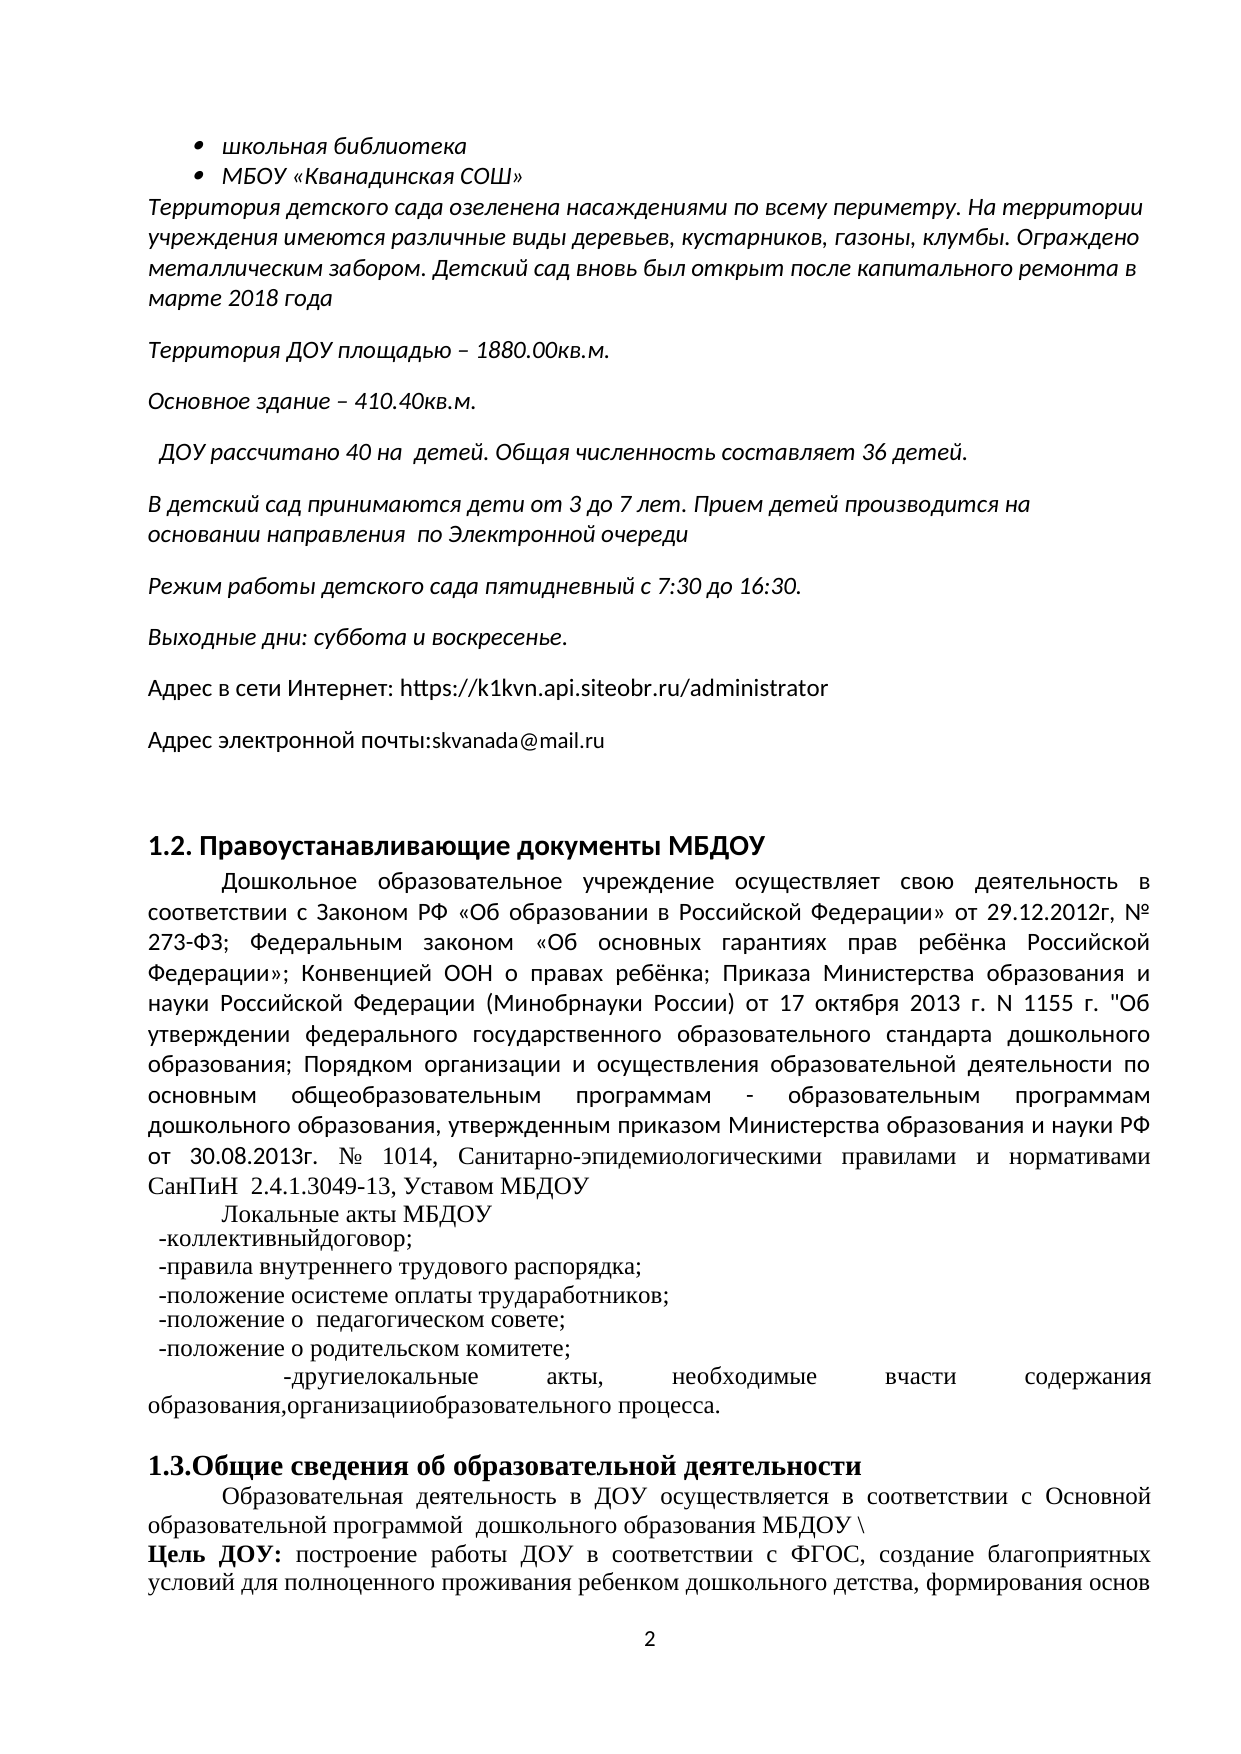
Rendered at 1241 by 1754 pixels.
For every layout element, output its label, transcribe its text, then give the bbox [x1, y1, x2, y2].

text Адрес в сети Интернет: https://k1kvn.api.siteobr.ru/administrator [148, 672, 1149, 703]
list МБОУ «Кванадинская СОШ» [162, 160, 1152, 191]
text -положение осистеме оплаты трудаработников; [158, 1280, 1152, 1309]
text Основное здание – 410.40кв.м. [148, 385, 1152, 416]
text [148, 1539, 1152, 1596]
text Образовательная деятельность в ДОУ осуществляется в соответствии с Основной образовательной программой дошкольного образования МБДОУ \ [148, 1481, 1152, 1539]
text 1.3.Общие сведения об образовательной деятельности [148, 1448, 1152, 1481]
text Режим работы детского сада пятидневный с 7:30 до 16:30. [148, 570, 1152, 600]
text Территория ДОУ площадью – 1880.00кв.м. [148, 334, 1152, 364]
text Адрес электронной почты:skvanada@mail.ru [148, 724, 1152, 754]
text Дошкольное образовательное учреждение осуществляет свою деятельность в соответствии c Законом РФ «Об образовании в Российской Федерации» от 29.12.2012г, № 273-ФЗ; Федеральным законом «Об основных гарантиях прав ребёнка Российской Федерации»; Конвенцией ООН о правах ребёнка; Приказа Министерства образования и науки Российской Федерации (Минобрнауки России) от 17 октября 2013 г. N 1155 г. "Об утверждении федерального государственного образовательного стандарта дошкольного образования; Порядком организации и осуществления образовательной деятельности по основным общеобразовательным программам - образовательным программам дошкольного образования, утвержденным приказом Министерства образования и науки РФ от 30.08.2013г. № 1014, Санитарно-эпидемиологическими правилами и нормативами СанПиН 2.4.1.3049-13, Уставом МБДОУ [148, 866, 1152, 1199]
text -другиелокальные акты, необходимые вчасти содержания образования,организацииобразовательного процесса. [148, 1361, 1152, 1419]
text -положение о родительском комитете; [158, 1333, 1152, 1361]
text В детский сад принимаются дети от 3 до 7 лет. Прием детей производится на основании направления по Электронной очереди [148, 488, 1152, 549]
text Территория детского сада озеленена насаждениями по всему периметру. На территории учреждения имеются различные виды деревьев, кустарников, газоны, клумбы. Ограждено металлическим забором. Детский сад вновь был открыт после капитального ремонта в марте 2018 года [148, 191, 1152, 313]
text Локальные акты МБДОУ [148, 1199, 1152, 1228]
text 1.2. Правоустанавливающие документы МБДОУ [148, 827, 1152, 862]
list школьная библиотека [162, 130, 1152, 160]
text -коллективныйдоговор; [158, 1228, 1152, 1251]
text ДОУ рассчитано 40 на детей. Общая численность составляет 36 детей. [148, 437, 1152, 467]
text -правила внутреннего трудового распорядка; [158, 1251, 1152, 1280]
text -положение о педагогическом совете; [158, 1309, 1152, 1333]
text Выходные дни: суббота и воскресенье. [148, 621, 1152, 652]
